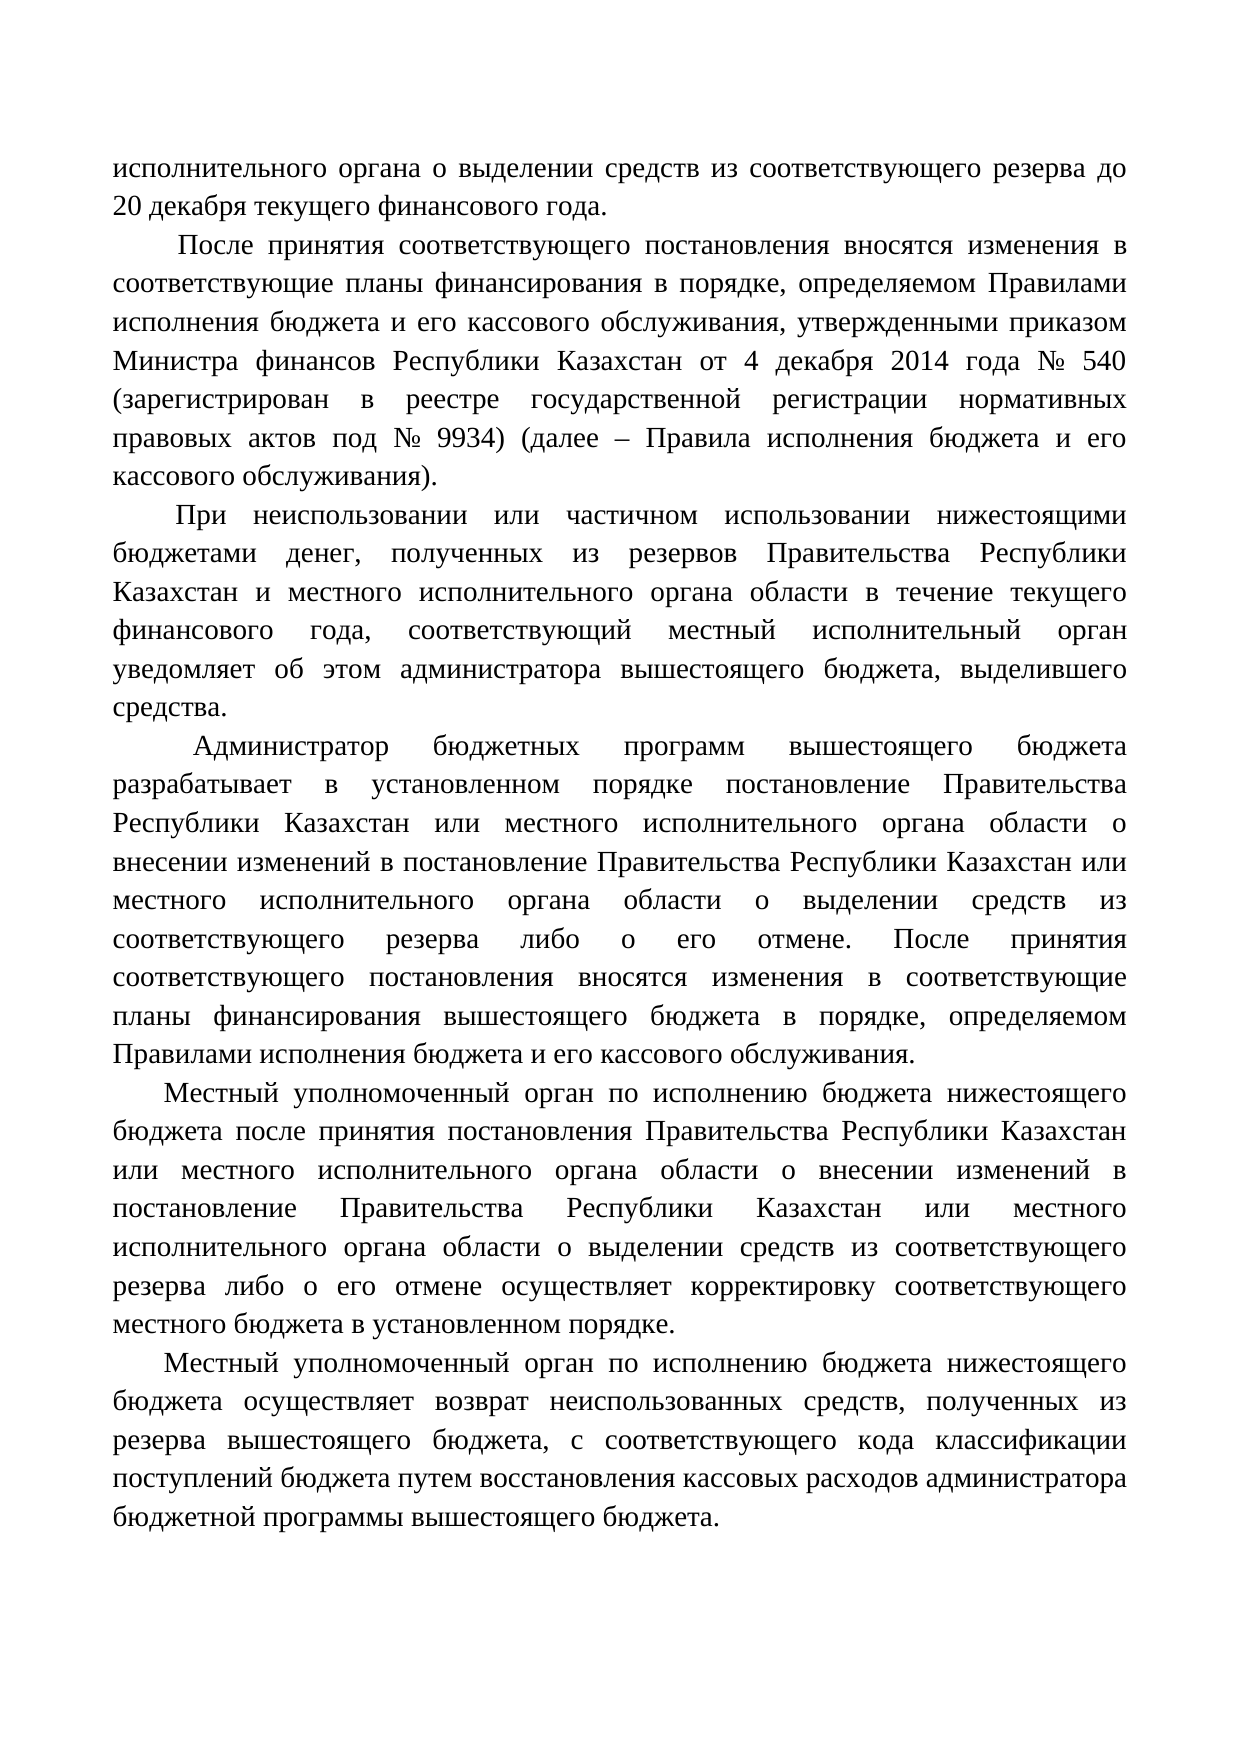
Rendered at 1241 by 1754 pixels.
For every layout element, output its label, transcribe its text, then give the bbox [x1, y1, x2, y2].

text При неиспользовании или частичном использовании нижестоящими бюджетами денег, полученных из резервов Правительства Республики Казахстан и местного исполнительного органа области в течение текущего финансового года, соответствующий местный исполнительный орган уведомляет об этом администратора вышестоящего бюджета, выделившего средства. [112, 497, 1128, 723]
text После принятия соответствующего постановления вносятся изменения в соответствующие планы финансирования в порядке, определяемом Правилами исполнения бюджета и его кассового обслуживания, утвержденными приказом Министра финансов Республики Казахстан от 4 декабря 2014 года № 540 (зарегистрирован в реестре государственной регистрации нормативных правовых актов под № 9934) (далее – Правила исполнения бюджета и его кассового обслуживания). [112, 227, 1128, 492]
text Местный уполномоченный орган по исполнению бюджета нижестоящего бюджета осуществляет возврат неиспользованных средств, полученных из резерва вышестоящего бюджета, с соответствующего кода классификации поступлений бюджета путем восстановления кассовых расходов администратора бюджетной программы вышестоящего бюджета. [112, 1345, 1128, 1532]
text Администратор бюджетных программ вышестоящего бюджета разрабатывает в установленном порядке постановление Правительства Республики Казахстан или местного исполнительного органа области о внесении изменений в постановление Правительства Республики Казахстан или местного исполнительного органа области о выделении средств из соответствующего резерва либо о его отмене. После принятия соответствующего постановления вносятся изменения в соответствующие планы финансирования вышестоящего бюджета в порядке, определяемом Правилами исполнения бюджета и его кассового обслуживания. [112, 728, 1128, 1070]
text Местный уполномоченный орган по исполнению бюджета нижестоящего бюджета после принятия постановления Правительства Республики Казахстан или местного исполнительного органа области о внесении изменений в постановление Правительства Республики Казахстан или местного исполнительного органа области о выделении средств из соответствующего резерва либо о его отмене осуществляет корректировку соответствующего местного бюджета в установленном порядке. [112, 1075, 1128, 1340]
